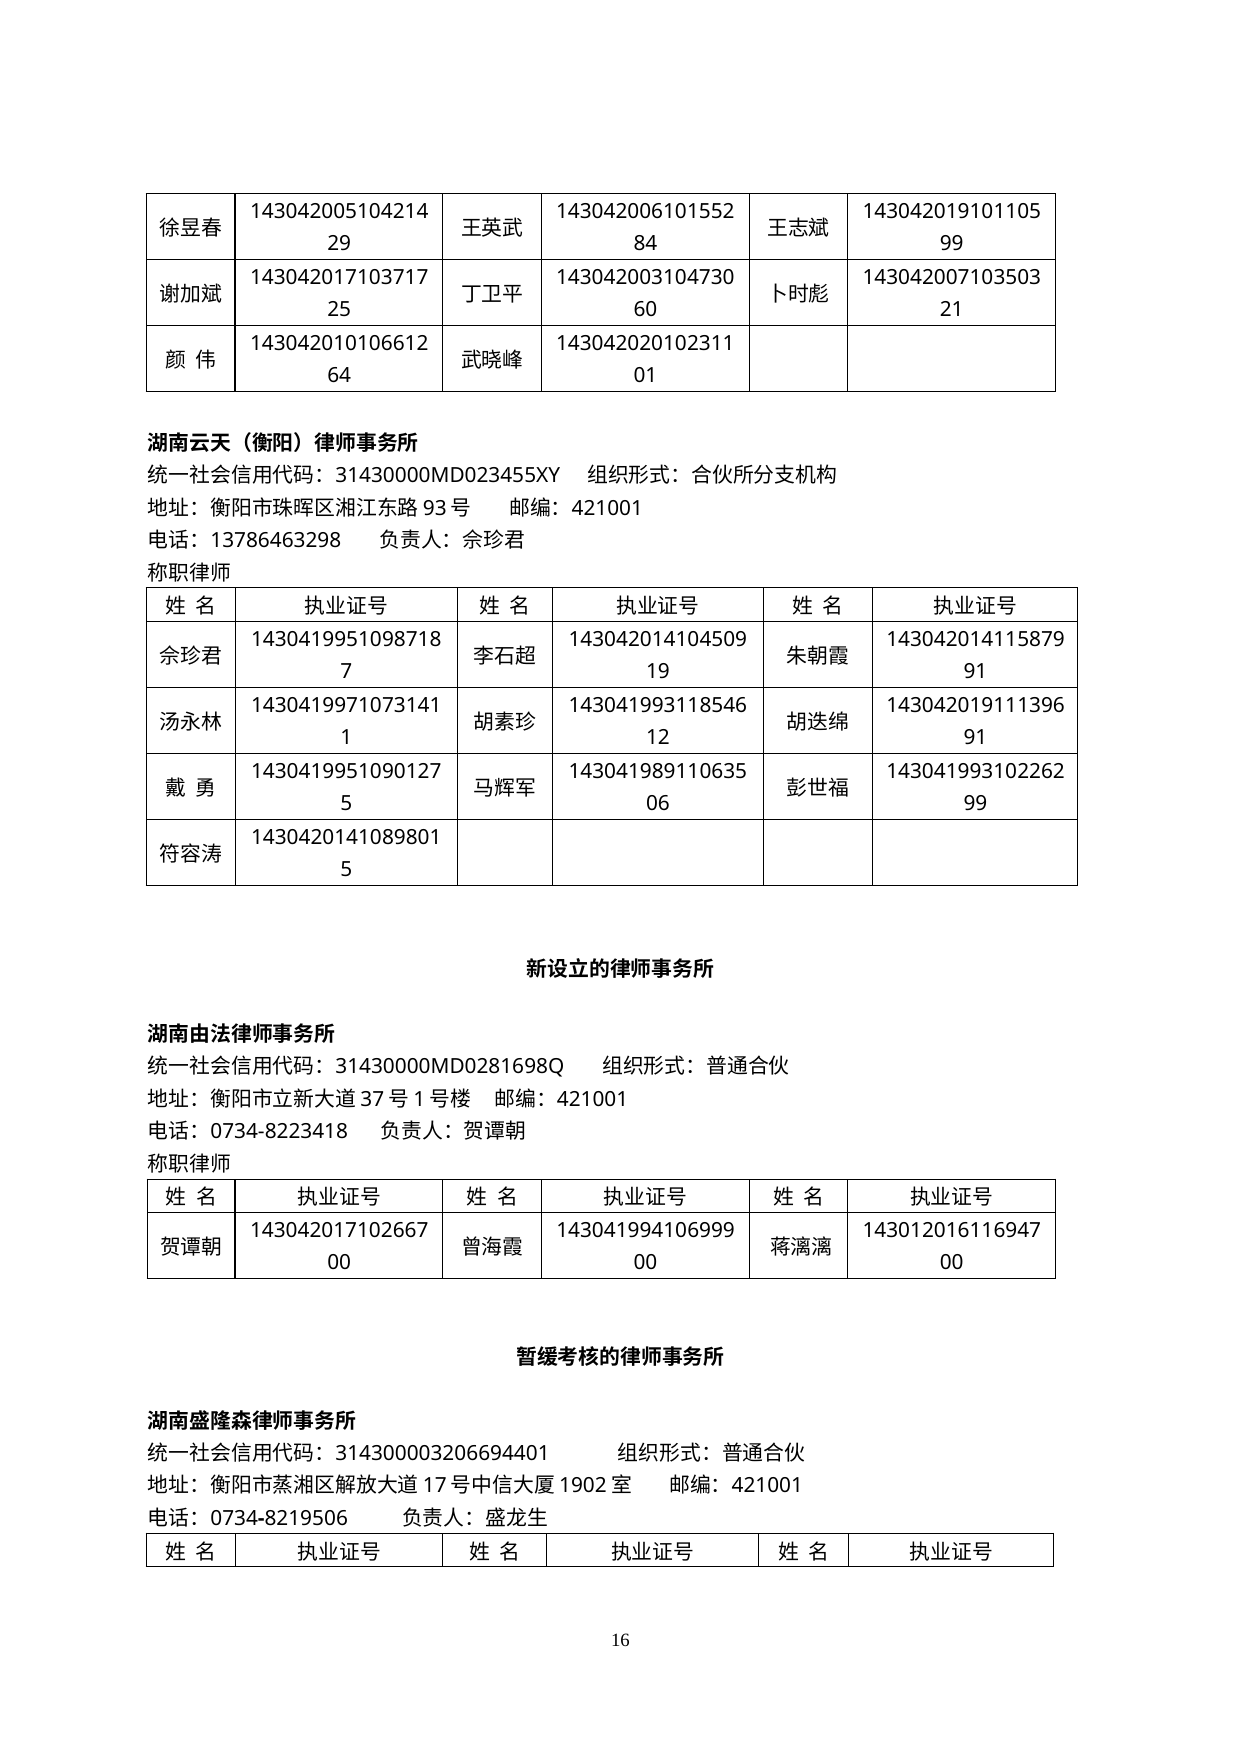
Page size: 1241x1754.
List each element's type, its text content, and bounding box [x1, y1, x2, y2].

list 地址：衡阳市立新大道37号1号楼 邮编：421001 [148, 1081, 1093, 1113]
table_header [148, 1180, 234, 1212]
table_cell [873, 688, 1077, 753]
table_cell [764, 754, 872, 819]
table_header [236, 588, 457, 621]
text 暂缓考核的律师事务所 [148, 1340, 1093, 1370]
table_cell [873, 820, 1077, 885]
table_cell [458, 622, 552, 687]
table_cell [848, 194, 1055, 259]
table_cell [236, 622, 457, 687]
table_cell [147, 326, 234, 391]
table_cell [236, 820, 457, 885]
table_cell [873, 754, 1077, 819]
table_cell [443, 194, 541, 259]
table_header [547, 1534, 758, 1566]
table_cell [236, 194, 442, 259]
text 统一社会信用代码：31430000MD023455XY 组织形式：合伙所分支机构 [148, 457, 1093, 490]
text 地址：衡阳市蒸湘区解放大道17号中信大厦1902室 邮编：421001 [148, 1468, 1093, 1500]
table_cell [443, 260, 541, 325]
text 电话：13786463298 负责人：佘珍君 [148, 522, 1093, 555]
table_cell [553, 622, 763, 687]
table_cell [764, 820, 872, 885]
list 电话：0734-8223418 负责人：贺谭朝 [148, 1113, 1093, 1146]
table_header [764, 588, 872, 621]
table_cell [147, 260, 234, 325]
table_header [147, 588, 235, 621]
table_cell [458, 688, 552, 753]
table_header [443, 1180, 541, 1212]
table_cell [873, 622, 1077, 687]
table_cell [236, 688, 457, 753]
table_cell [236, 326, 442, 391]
text 新设立的律师事务所 [148, 951, 1093, 983]
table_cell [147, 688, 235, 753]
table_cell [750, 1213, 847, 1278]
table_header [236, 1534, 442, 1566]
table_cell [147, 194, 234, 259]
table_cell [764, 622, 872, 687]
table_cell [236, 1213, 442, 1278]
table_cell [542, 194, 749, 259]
text 地址：衡阳市珠晖区湘江东路93号 邮编：421001 [148, 490, 1093, 522]
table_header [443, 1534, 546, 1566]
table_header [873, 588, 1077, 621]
text 统一社会信用代码：314300003206694401 组织形式：普通合伙 [148, 1435, 1093, 1468]
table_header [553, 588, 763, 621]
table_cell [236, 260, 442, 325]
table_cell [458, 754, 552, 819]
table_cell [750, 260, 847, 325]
list 称职律师 [148, 1146, 1093, 1178]
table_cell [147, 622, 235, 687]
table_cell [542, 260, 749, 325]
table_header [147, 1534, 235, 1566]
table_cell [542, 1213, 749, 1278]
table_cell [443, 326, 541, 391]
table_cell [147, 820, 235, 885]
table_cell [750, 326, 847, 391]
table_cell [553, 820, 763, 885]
list 统一社会信用代码：31430000MD0281698Q 组织形式：普通合伙 [148, 1048, 1093, 1081]
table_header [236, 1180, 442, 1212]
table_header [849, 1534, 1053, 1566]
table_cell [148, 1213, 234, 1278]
text 湖南云天（衡阳）律师事务所 [148, 425, 1093, 457]
text 湖南盛隆森律师事务所 [148, 1403, 1093, 1435]
list 湖南由法律师事务所 [148, 1016, 1093, 1048]
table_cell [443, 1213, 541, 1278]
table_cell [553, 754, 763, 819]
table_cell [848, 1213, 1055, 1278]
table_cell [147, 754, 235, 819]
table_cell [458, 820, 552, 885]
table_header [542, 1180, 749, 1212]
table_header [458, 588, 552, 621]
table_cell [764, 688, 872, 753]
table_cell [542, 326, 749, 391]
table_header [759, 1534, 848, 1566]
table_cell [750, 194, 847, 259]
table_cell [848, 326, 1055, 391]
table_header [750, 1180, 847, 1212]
text 电话：0734-8219506 负责人：盛龙生 [148, 1500, 1093, 1533]
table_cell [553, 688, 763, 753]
text 称职律师 [148, 555, 1093, 587]
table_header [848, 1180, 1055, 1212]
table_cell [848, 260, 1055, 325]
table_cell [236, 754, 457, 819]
